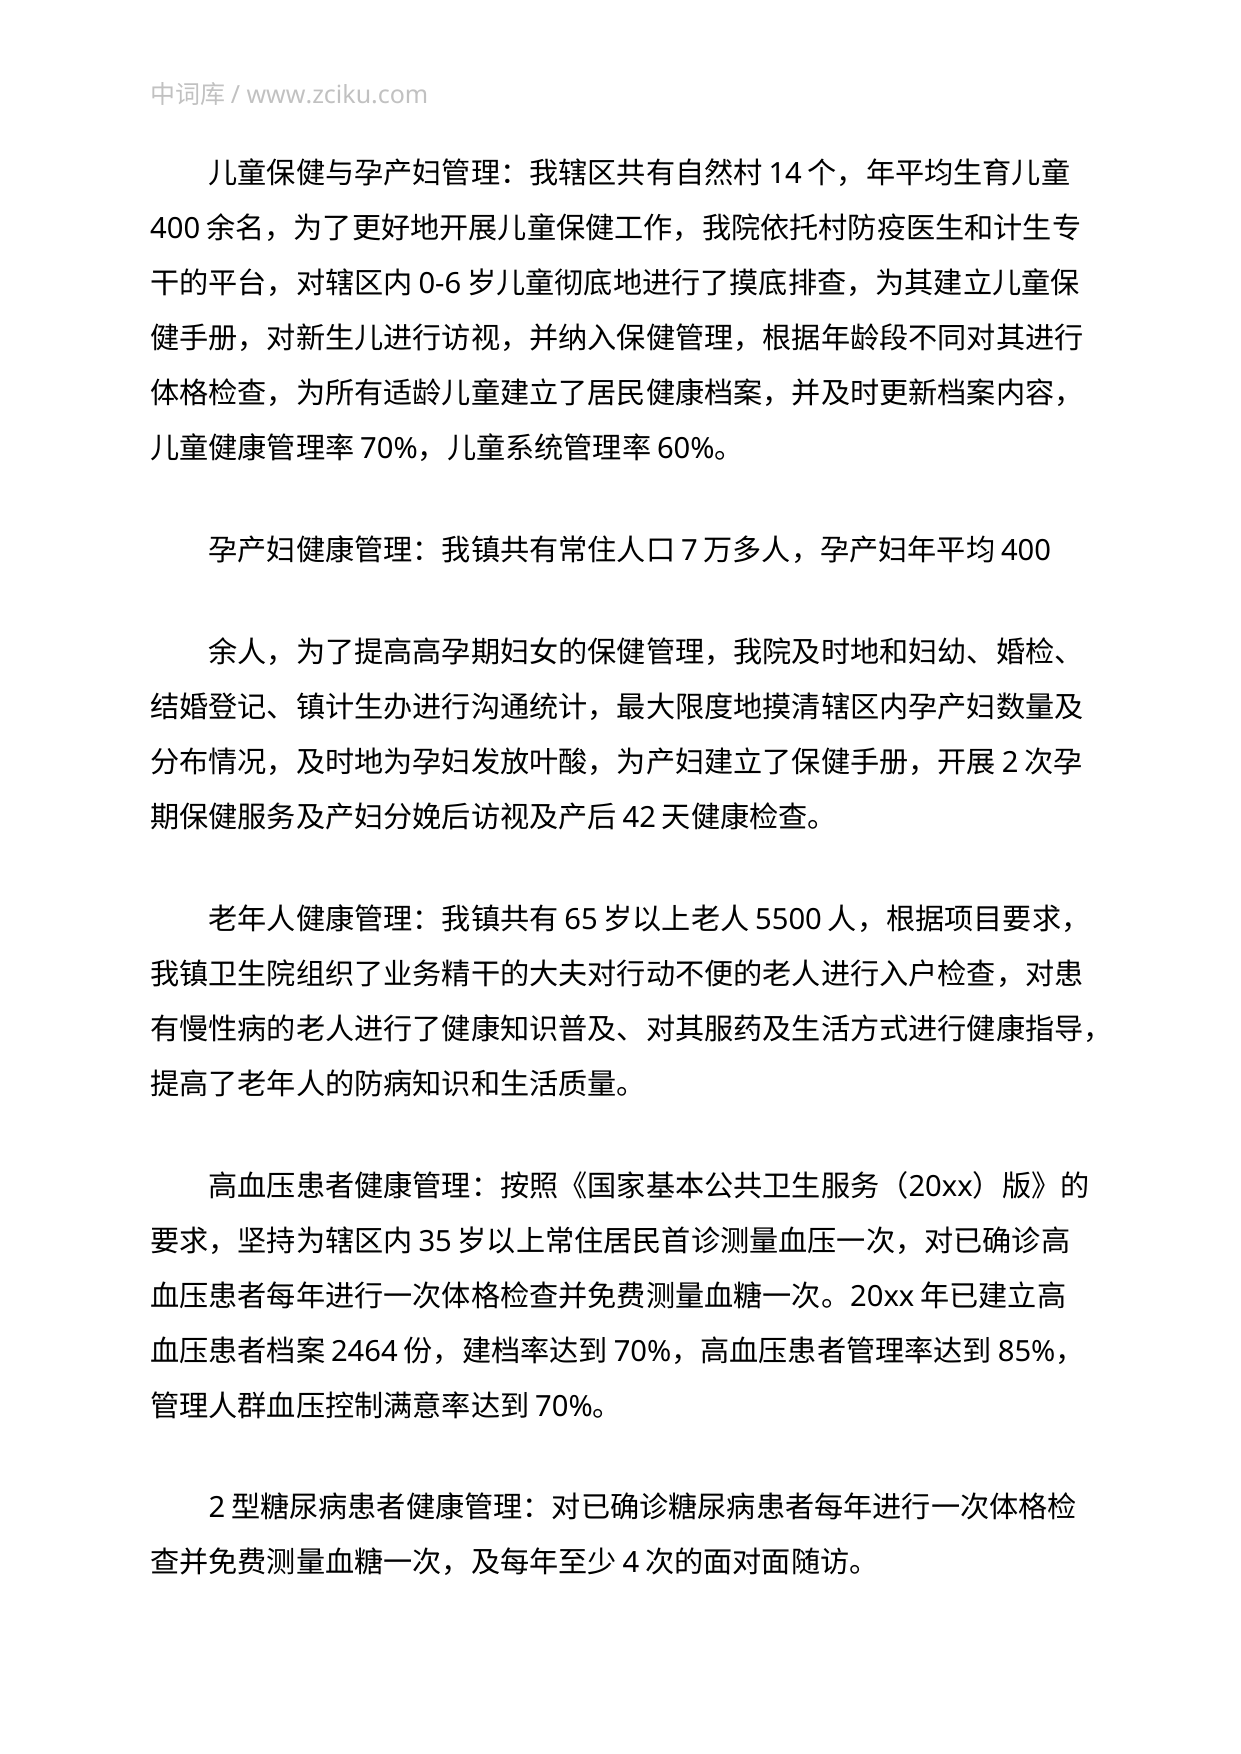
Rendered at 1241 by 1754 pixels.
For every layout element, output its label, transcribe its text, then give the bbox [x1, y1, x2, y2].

text 2型糖尿病患者健康管理：对已确诊糖尿病患者每年进行一次体格检查并免费测量血糖一次，及每年至少4次的面对面随访。 [150, 1484, 1090, 1581]
text 高血压患者健康管理：按照《国家基本公共卫生服务（20xx）版》的要求，坚持为辖区内35岁以上常住居民首诊测量血压一次，对已确诊高血压患者每年进行一次体格检查并免费测量血糖一次。20xx年已建立高血压患者档案2464份，建档率达到70%，高血压患者管理率达到85%，管理人群血压控制满意率达到70%。 [150, 1162, 1090, 1424]
text 老年人健康管理：我镇共有65岁以上老人5500人，根据项目要求，我镇卫生院组织了业务精干的大夫对行动不便的老人进行入户检查，对患有慢性病的老人进行了健康知识普及、对其服药及生活方式进行健康指导，提高了老年人的防病知识和生活质量。 [150, 896, 1090, 1103]
text 儿童保健与孕产妇管理：我辖区共有自然村14个，年平均生育儿童400余名，为了更好地开展儿童保健工作，我院依托村防疫医生和计生专干的平台，对辖区内0-6岁儿童彻底地进行了摸底排查，为其建立儿童保健手册，对新生儿进行访视，并纳入保健管理，根据年龄段不同对其进行体格检查，为所有适龄儿童建立了居民健康档案，并及时更新档案内容，儿童健康管理率70%，儿童系统管理率60%。 [150, 150, 1090, 467]
text 余人，为了提高高孕期妇女的保健管理，我院及时地和妇幼、婚检、结婚登记、镇计生办进行沟通统计，最大限度地摸清辖区内孕产妇数量及分布情况，及时地为孕妇发放叶酸，为产妇建立了保健手册，开展2次孕期保健服务及产妇分娩后访视及产后42天健康检查。 [150, 629, 1090, 836]
text 孕产妇健康管理：我镇共有常住人口7万多人，孕产妇年平均400 [150, 527, 1090, 569]
